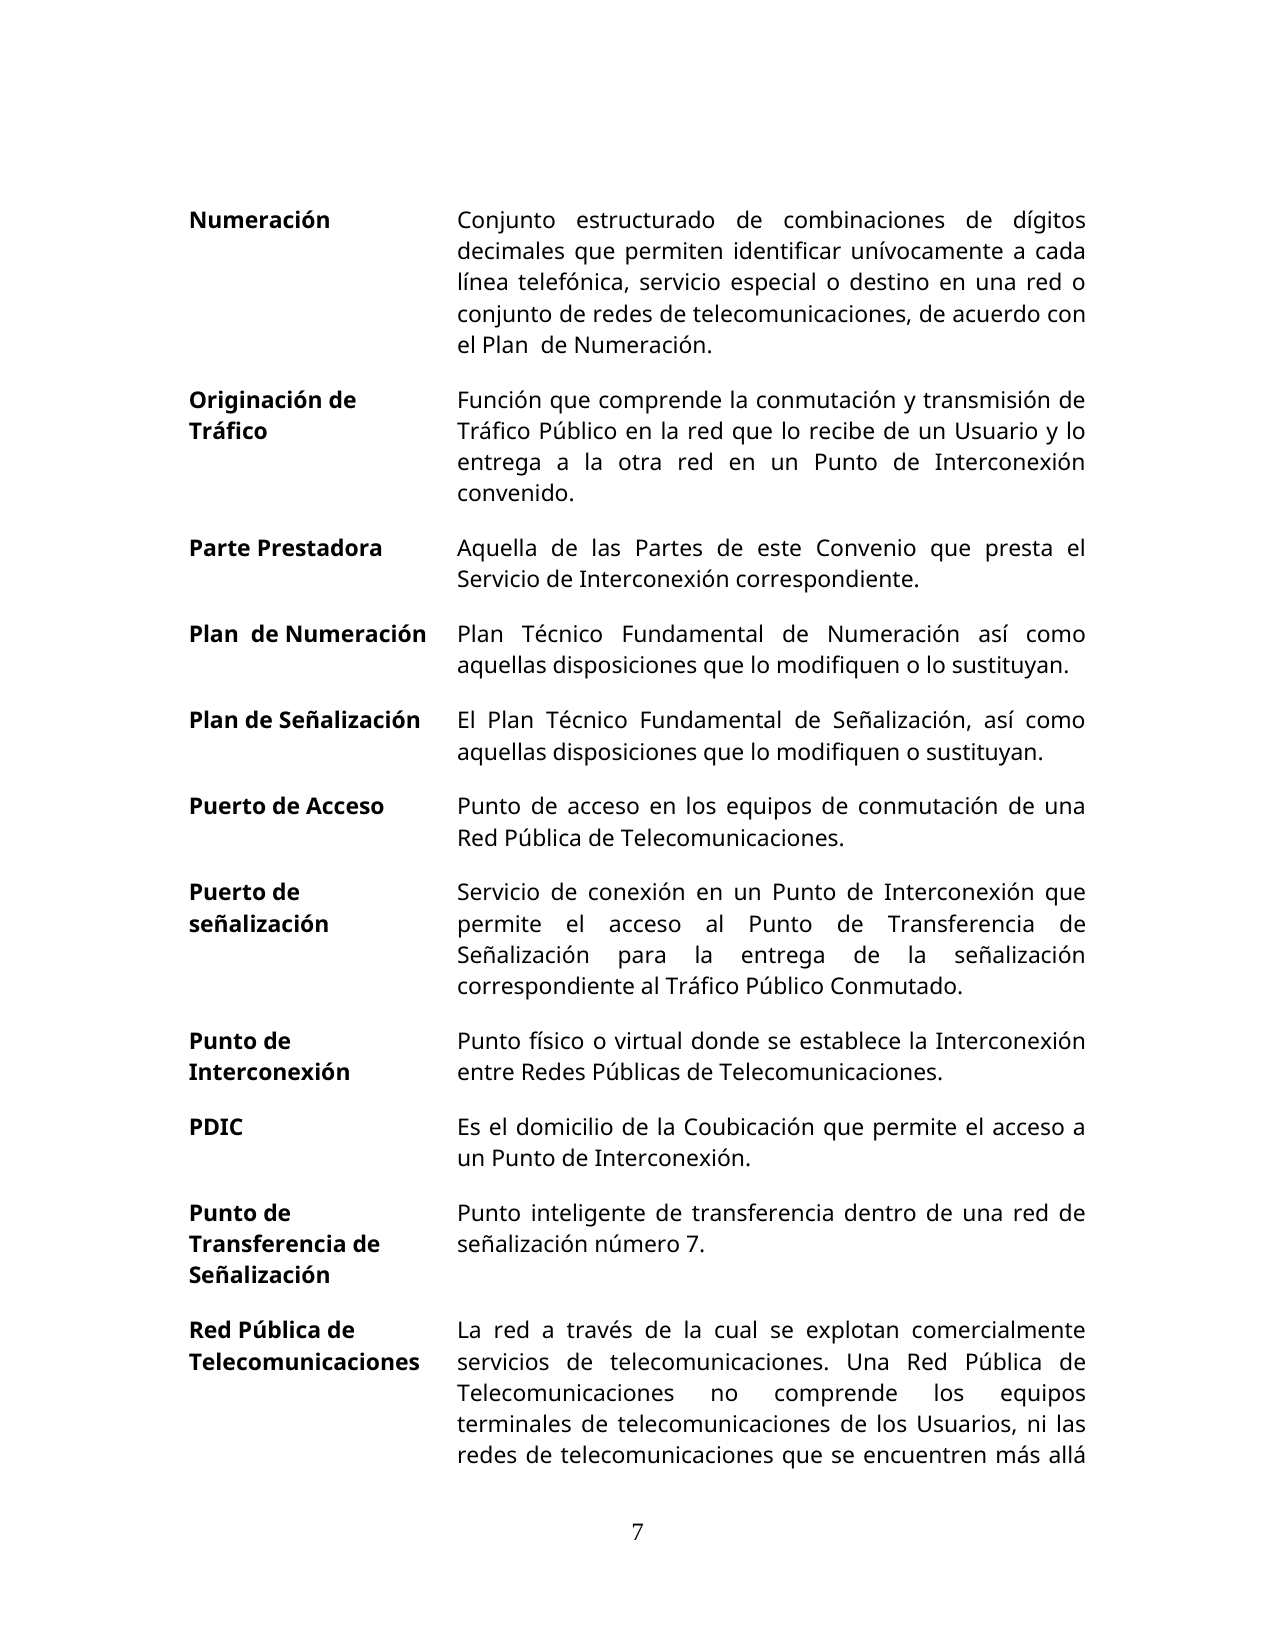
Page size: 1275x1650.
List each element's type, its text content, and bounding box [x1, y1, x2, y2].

table_cell Aquella de las Partes de este Convenio que presta el Servicio de Interconexión correspondiente. [446, 520, 1098, 606]
table_cell Punto de Transferencia de Señalización [177, 1185, 446, 1302]
table_cell Función que comprende la conmutación y transmisión de Tráfico Público en la red que lo recibe de un Usuario y lo entrega a la otra red en un Punto de Interconexión convenido. [446, 372, 1098, 520]
table_cell Punto de Interconexión [177, 1013, 446, 1099]
table_cell Punto físico o virtual donde se establece la Interconexión entre Redes Públicas de Telecomunicaciones. [446, 1013, 1098, 1099]
table_cell Punto inteligente de transferencia dentro de una red de señalización número 7. [446, 1185, 1098, 1302]
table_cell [446, 1303, 1098, 1482]
table_cell Numeración [177, 192, 446, 372]
table_cell PDIC [177, 1099, 446, 1185]
table_cell Plan Técnico Fundamental de Numeración así como aquellas disposiciones que lo modifiquen o lo sustituyan. [446, 606, 1098, 692]
table_cell Es el domicilio de la Coubicación que permite el acceso a un Punto de Interconexión. [446, 1099, 1098, 1185]
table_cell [177, 1303, 446, 1482]
table_cell Parte Prestadora [177, 520, 446, 606]
table_cell Conjunto estructurado de combinaciones de dígitos decimales que permiten identificar unívocamente a cada línea telefónica, servicio especial o destino en una red o conjunto de redes de telecomunicaciones, de acuerdo con el Plan de Numeración. [446, 192, 1098, 372]
table_cell El Plan Técnico Fundamental de Señalización, así como aquellas disposiciones que lo modifiquen o sustituyan. [446, 693, 1098, 778]
table_cell Plan de Numeración [177, 606, 446, 692]
table_cell Puerto de Acceso [177, 779, 446, 864]
table_cell Puerto de señalización [177, 865, 446, 1013]
table_cell Servicio de conexión en un Punto de Interconexión que permite el acceso al Punto de Transferencia de Señalización para la entrega de la señalización correspondiente al Tráfico Público Conmutado. [446, 865, 1098, 1013]
table_cell Plan de Señalización [177, 693, 446, 778]
table_cell Originación de Tráfico [177, 372, 446, 520]
table_cell Punto de acceso en los equipos de conmutación de una Red Pública de Telecomunicaciones. [446, 779, 1098, 864]
